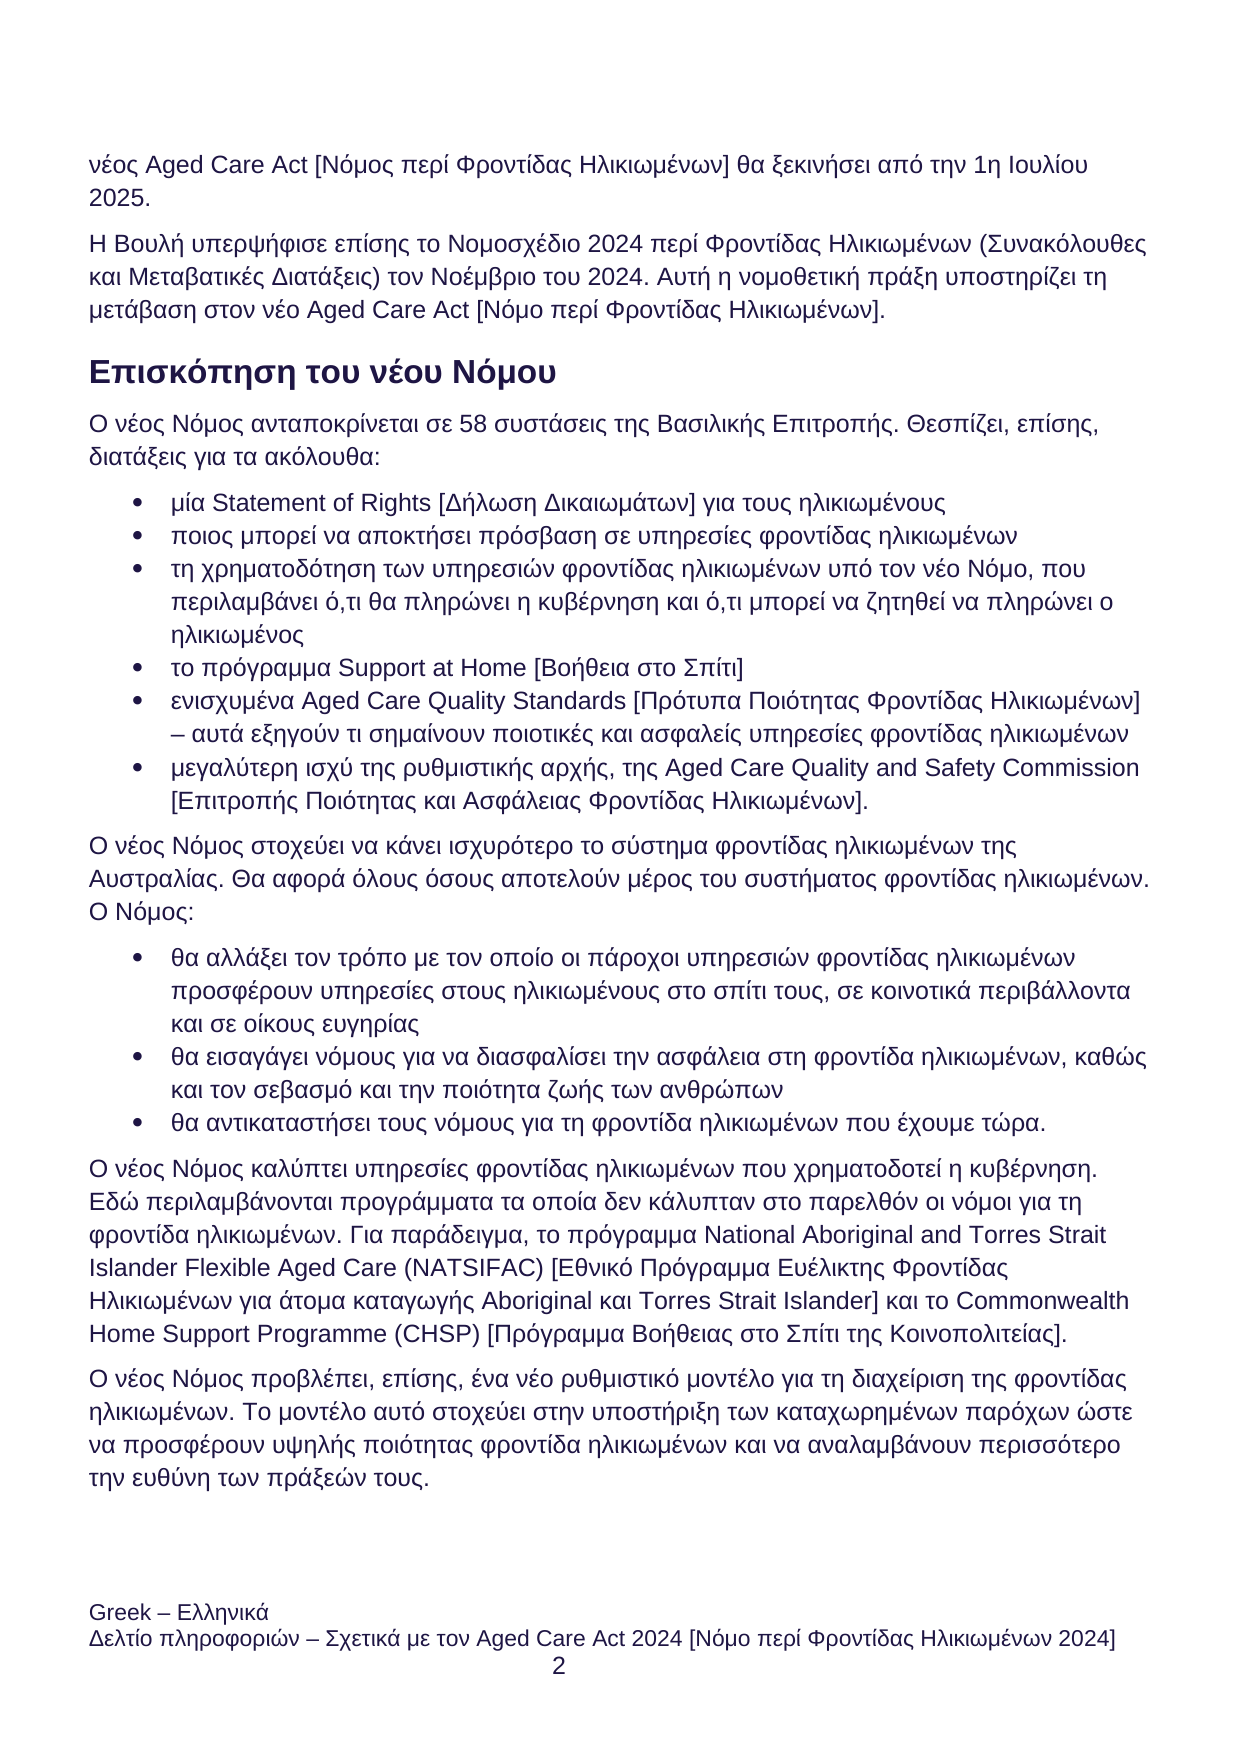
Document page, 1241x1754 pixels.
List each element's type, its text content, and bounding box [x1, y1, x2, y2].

text O νέος Νόμος στοχεύει να κάνει ισχυρότερο το σύστημα φροντίδας ηλικιωμένων της Αυστραλίας. Θα αφορά όλους όσους αποτελούν μέρος του συστήματος φροντίδας ηλικιωμένων. Ο Νόμος: [89, 831, 1152, 926]
text Ο νέος Νόμος ανταποκρίνεται σε 58 συστάσεις της Βασιλικής Επιτροπής. Θεσπίζει, επίσης, διατάξεις για τα ακόλουθα: [89, 409, 1152, 471]
list θα αλλάξει τον τρόπο με τον οποίο οι πάροχοι υπηρεσιών φροντίδας ηλικιωμένων προσφέρουν υπηρεσίες στους ηλικιωμένους στο σπίτι τους, σε κοινοτικά περιβάλλοντα και σε οίκους ευγηρίας [133, 943, 1152, 1038]
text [89, 150, 1152, 212]
list μία Statement of Rights [Δήλωση Δικαιωμάτων] για τους ηλικιωμένους [133, 488, 1152, 517]
list θα εισαγάγει νόμους για να διασφαλίσει την ασφάλεια στη φροντίδα ηλικιωμένων, καθώς και τον σεβασμό και την ποιότητα ζωής των ανθρώπων [133, 1042, 1152, 1104]
list τη χρηματοδότηση των υπηρεσιών φροντίδας ηλικιωμένων υπό τον νέο Νόμο, που περιλαμβάνει ό,τι θα πληρώνει η κυβέρνηση και ό,τι μπορεί να ζητηθεί να πληρώνει o ηλικιωμένος [133, 554, 1152, 649]
subtitle Επισκόπηση του νέου Νόμου [89, 353, 1152, 391]
list ενισχυμένα Aged Care Quality Standards [Πρότυπα Ποιότητας Φροντίδας Ηλικιωμένων] – αυτά εξηγούν τι σημαίνουν ποιοτικές και ασφαλείς υπηρεσίες φροντίδας ηλικιωμένων [133, 686, 1152, 748]
list μεγαλύτερη ισχύ της ρυθμιστικής αρχής, της Aged Care Quality and Safety Commission [Επιτροπής Ποιότητας και Ασφάλειας Φροντίδας Ηλικιωμένων]. [133, 752, 1152, 814]
list ποιος μπορεί να αποκτήσει πρόσβαση σε υπηρεσίες φροντίδας ηλικιωμένων [133, 521, 1152, 550]
list θα αντικαταστήσει τους νόμους για τη φροντίδα ηλικιωμένων που έχουμε τώρα. [133, 1108, 1152, 1137]
text Ο νέος Νόμος προβλέπει, επίσης, ένα νέο ρυθμιστικό μοντέλο για τη διαχείριση της φροντίδας ηλικιωμένων. Το μοντέλο αυτό στοχεύει στην υποστήριξη των καταχωρημένων παρόχων ώστε να προσφέρουν υψηλής ποιότητας φροντίδα ηλικιωμένων και να αναλαμβάνουν περισσότερο την ευθύνη των πράξεών τους. [89, 1364, 1152, 1492]
text Ο νέος Νόμος καλύπτει υπηρεσίες φροντίδας ηλικιωμένων που χρηματοδοτεί η κυβέρνηση. Εδώ περιλαμβάνονται προγράμματα τα οποία δεν κάλυπταν στο παρελθόν οι νόμοι για τη φροντίδα ηλικιωμένων. Για παράδειγμα, το πρόγραμμα National Aboriginal and Torres Strait Islander Flexible Aged Care (NATSIFAC) [Εθνικό Πρόγραμμα Ευέλικτης Φροντίδας Ηλικιωμένων για άτομα καταγωγής Aboriginal και Torres Strait Islander] και το Commonwealth Home Support Programme (CHSP) [Πρόγραμμα Βοήθειας στο Σπίτι της Κοινοπολιτείας]. [89, 1154, 1152, 1347]
list το πρόγραμμα Support at Home [Βοήθεια στο Σπίτι] [133, 653, 1152, 682]
text Η Βουλή υπερψήφισε επίσης το Νομοσχέδιο 2024 περί Φροντίδας Ηλικιωμένων (Συνακόλουθες και Μεταβατικές Διατάξεις) τον Νοέμβριο του 2024. Αυτή η νομοθετική πράξη υποστηρίζει τη μετάβαση στον νέο Aged Care Act [Νόμο περί Φροντίδας Ηλικιωμένων]. [89, 228, 1152, 323]
